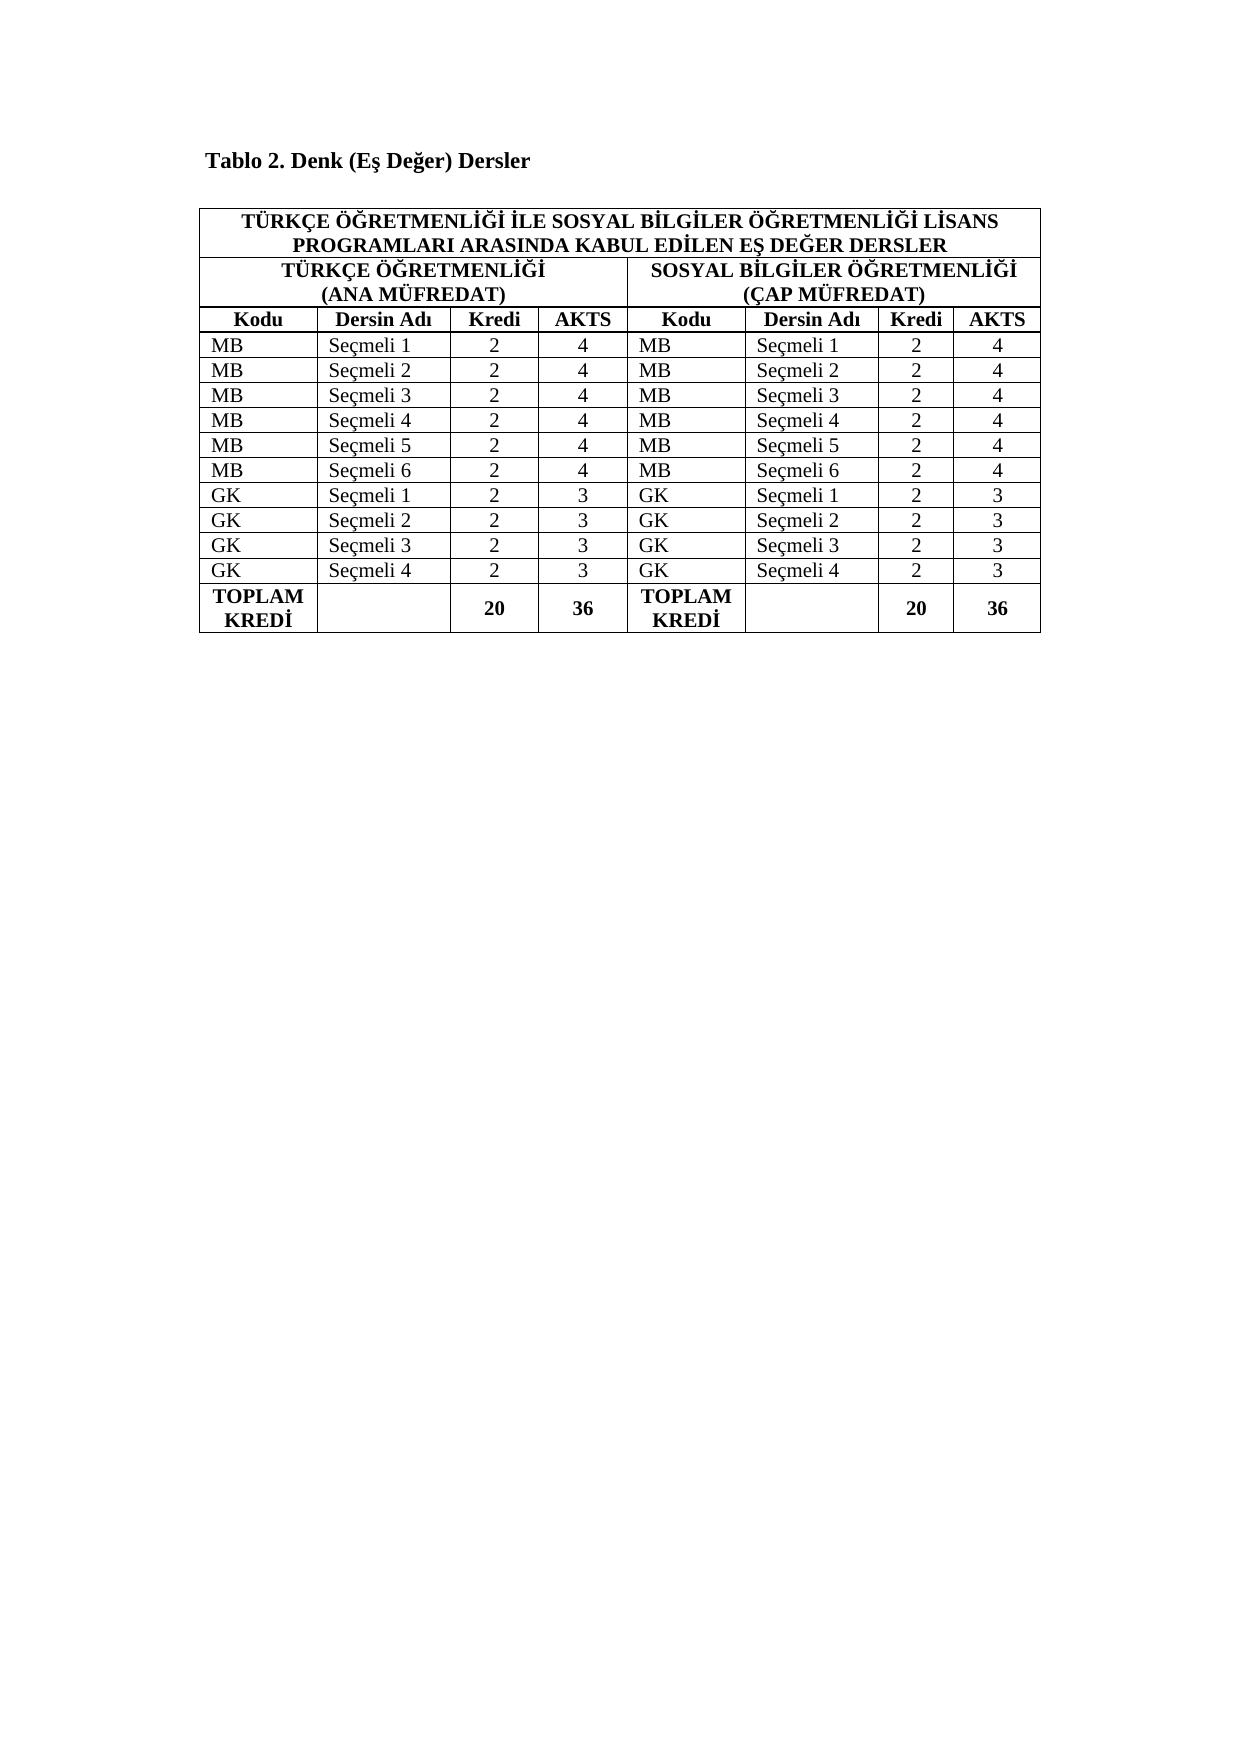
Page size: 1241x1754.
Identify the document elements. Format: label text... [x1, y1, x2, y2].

table_cell 2 [879, 483, 953, 507]
table_cell 2 [879, 433, 953, 457]
table_cell 4 [954, 333, 1040, 357]
table_cell Seçmeli 5 [746, 433, 878, 457]
table_cell 4 [539, 333, 627, 357]
table_cell 4 [539, 383, 627, 407]
table_cell Kredi [879, 308, 953, 331]
table_cell 3 [954, 483, 1040, 507]
table_cell 4 [539, 458, 627, 482]
table_cell MB [200, 458, 317, 482]
table_cell 2 [451, 358, 538, 382]
table_cell TÜRKÇE ÖĞRETMENLİĞİ (ANA MÜFREDAT) [200, 258, 627, 306]
table_cell Seçmeli 3 [318, 533, 450, 557]
table_cell Seçmeli 3 [746, 383, 878, 407]
table_cell Seçmeli 1 [318, 483, 450, 507]
table_cell Kodu [628, 308, 745, 331]
table_cell 3 [539, 559, 627, 582]
table_cell Seçmeli 1 [746, 483, 878, 507]
table_cell GK [200, 508, 317, 532]
table_cell Seçmeli 2 [746, 508, 878, 532]
table_cell GK [200, 533, 317, 557]
table_cell MB [628, 458, 745, 482]
table_cell Dersin Adı [318, 308, 450, 331]
table_cell Kodu [200, 308, 317, 331]
table_cell GK [200, 483, 317, 507]
table_cell Seçmeli 1 [318, 333, 450, 357]
table_cell 4 [539, 433, 627, 457]
table_cell Kredi [451, 308, 538, 331]
table_cell Seçmeli 4 [318, 408, 450, 432]
table_cell 4 [954, 408, 1040, 432]
table_cell 4 [539, 358, 627, 382]
table_cell GK [628, 533, 745, 557]
table_cell 3 [954, 533, 1040, 557]
table_cell 20 [879, 584, 953, 632]
table_cell MB [200, 408, 317, 432]
table_cell 4 [954, 458, 1040, 482]
table_cell TOPLAM KREDİ [628, 584, 745, 632]
table_cell 36 [539, 584, 627, 632]
table_cell 2 [451, 533, 538, 557]
table_cell 3 [954, 559, 1040, 582]
table_cell MB [200, 433, 317, 457]
table_cell GK [200, 559, 317, 582]
table_cell 36 [954, 584, 1040, 632]
table_cell Seçmeli 6 [318, 458, 450, 482]
table_cell Seçmeli 6 [746, 458, 878, 482]
table_cell 2 [451, 433, 538, 457]
table_cell 2 [451, 483, 538, 507]
table_cell MB [628, 333, 745, 357]
table_cell 2 [879, 508, 953, 532]
table_cell GK [628, 559, 745, 582]
table_cell 2 [879, 408, 953, 432]
table_cell 2 [451, 559, 538, 582]
table_cell MB [200, 358, 317, 382]
table_cell MB [628, 358, 745, 382]
table_cell Seçmeli 2 [318, 508, 450, 532]
table_cell 2 [451, 408, 538, 432]
table_cell 2 [879, 383, 953, 407]
table_cell 2 [451, 333, 538, 357]
table_cell MB [200, 383, 317, 407]
table_cell MB [628, 433, 745, 457]
table_cell Seçmeli 3 [746, 533, 878, 557]
table_cell TOPLAM KREDİ [200, 584, 317, 632]
table_cell 3 [539, 533, 627, 557]
table_cell 4 [954, 433, 1040, 457]
table_cell MB [628, 408, 745, 432]
table_cell 4 [954, 358, 1040, 382]
table_cell Seçmeli 2 [318, 358, 450, 382]
table_cell 3 [539, 508, 627, 532]
table_cell 2 [451, 508, 538, 532]
table_cell 3 [539, 483, 627, 507]
table_cell Seçmeli 4 [318, 559, 450, 582]
table_cell 2 [879, 533, 953, 557]
table_cell AKTS [954, 308, 1040, 331]
table_cell 2 [879, 559, 953, 582]
table_cell MB [200, 333, 317, 357]
table_cell Seçmeli 4 [746, 559, 878, 582]
table_cell GK [628, 483, 745, 507]
table_cell 20 [451, 584, 538, 632]
table_cell Seçmeli 3 [318, 383, 450, 407]
table_cell 2 [451, 383, 538, 407]
table_cell Seçmeli 1 [746, 333, 878, 357]
table_cell 2 [879, 333, 953, 357]
table_header TÜRKÇE ÖĞRETMENLİĞİ İLE SOSYAL BİLGİLER ÖĞRETMENLİĞİ LİSANS PROGRAMLARI ARASINDA KABUL EDİLEN EŞ DEĞER DERSLER [200, 209, 1040, 257]
table_cell Seçmeli 5 [318, 433, 450, 457]
table_cell AKTS [539, 308, 627, 331]
table_cell 2 [879, 458, 953, 482]
table_cell [318, 584, 450, 632]
text Tablo 2. Denk (Eş Değer) Dersler [148, 148, 1093, 174]
table_cell [746, 584, 878, 632]
table_cell 4 [539, 408, 627, 432]
table_cell Seçmeli 2 [746, 358, 878, 382]
table_cell 2 [879, 358, 953, 382]
table_cell MB [628, 383, 745, 407]
table_cell GK [628, 508, 745, 532]
table_cell 2 [451, 458, 538, 482]
table_cell Seçmeli 4 [746, 408, 878, 432]
table_cell Dersin Adı [746, 308, 878, 331]
table_cell 4 [954, 383, 1040, 407]
table_cell SOSYAL BİLGİLER ÖĞRETMENLİĞİ (ÇAP MÜFREDAT) [628, 258, 1040, 306]
table_cell 3 [954, 508, 1040, 532]
